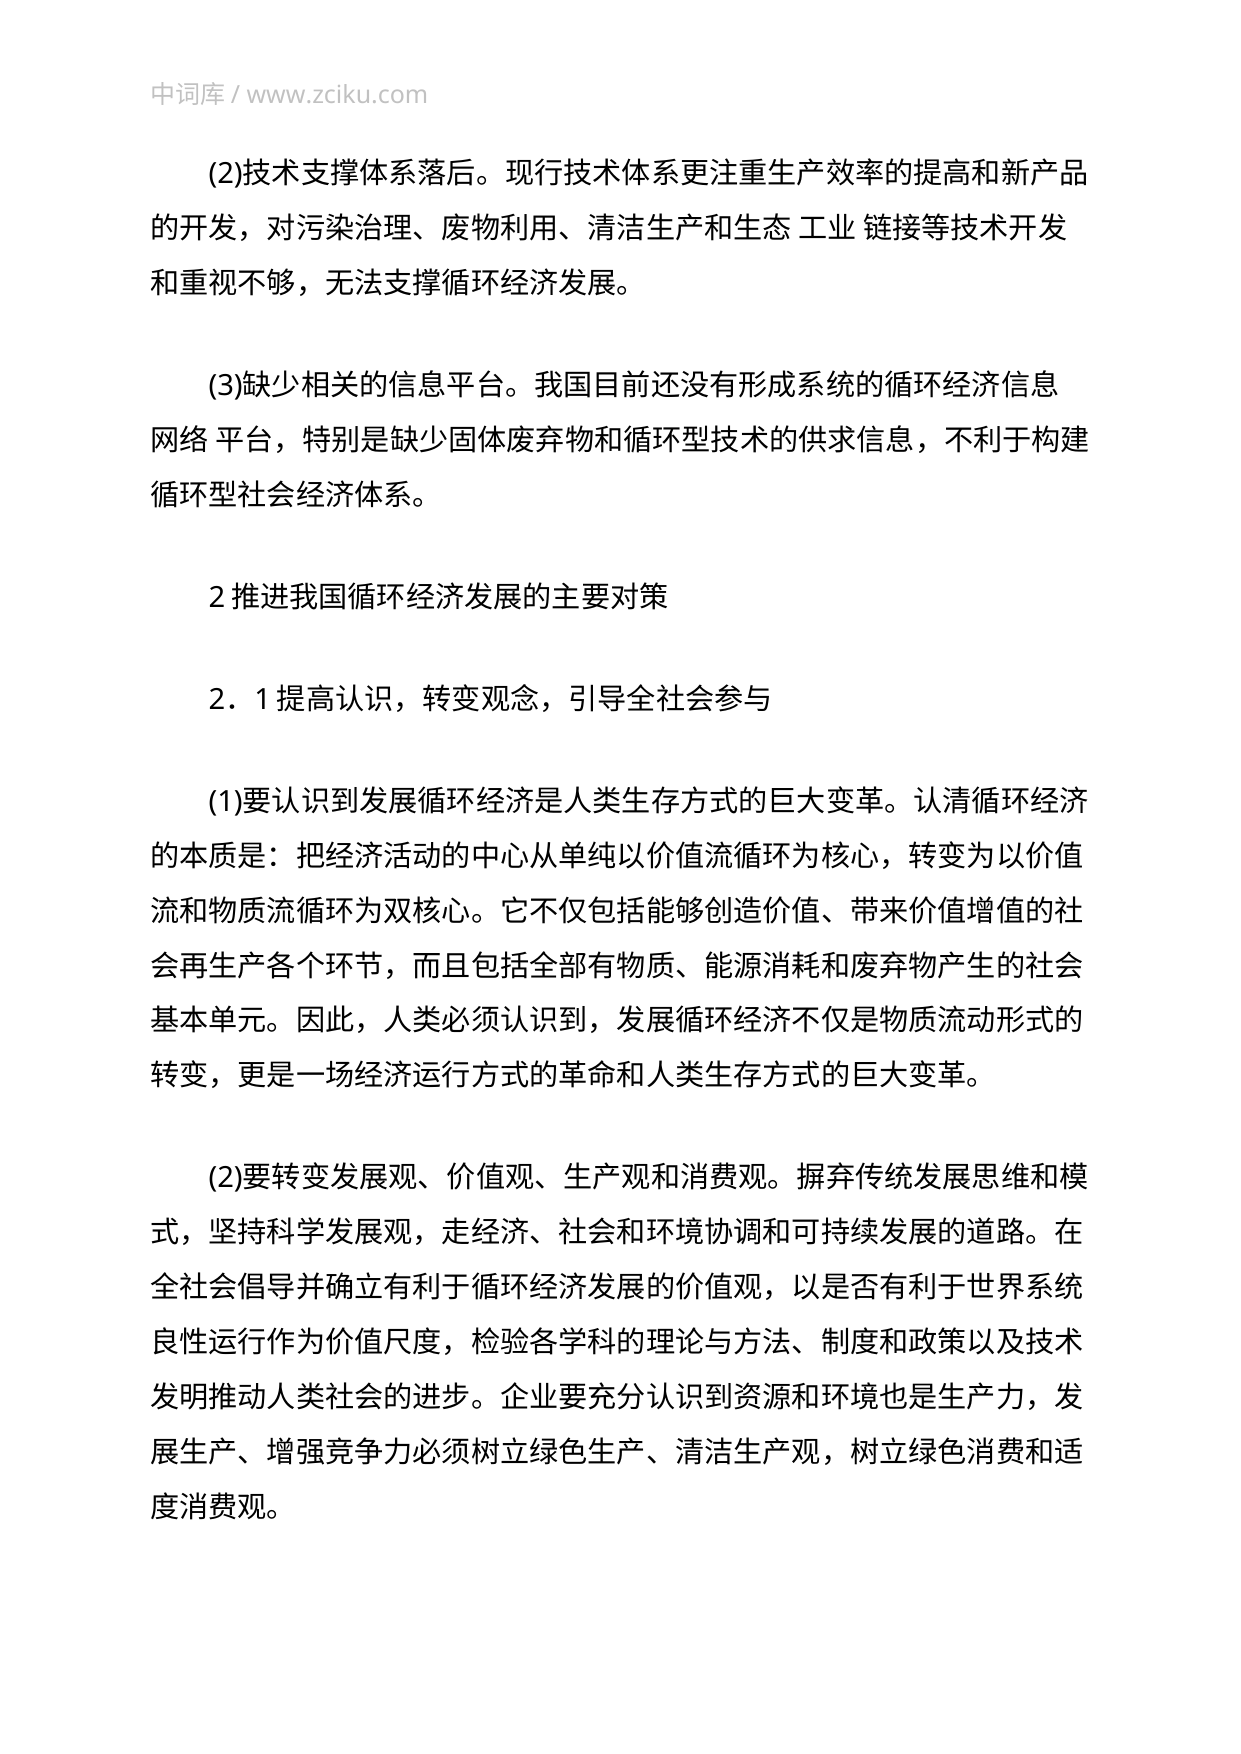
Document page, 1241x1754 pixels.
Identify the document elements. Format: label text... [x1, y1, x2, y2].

text (2)技术支撑体系落后。现行技术体系更注重生产效率的提高和新产品的开发，对污染治理、废物利用、清洁生产和生态 工业 链接等技术开发和重视不够，无法支撑循环经济发展。 [150, 150, 1090, 302]
text (1)要认识到发展循环经济是人类生存方式的巨大变革。认清循环经济的本质是：把经济活动的中心从单纯以价值流循环为核心，转变为以价值流和物质流循环为双核心。它不仅包括能够创造价值、带来价值增值的社会再生产各个环节，而且包括全部有物质、能源消耗和废弃物产生的社会基本单元。因此，人类必须认识到，发展循环经济不仅是物质流动形式的转变，更是一场经济运行方式的革命和人类生存方式的巨大变革。 [150, 777, 1090, 1094]
text (2)要转变发展观、价值观、生产观和消费观。摒弃传统发展思维和模式，坚持科学发展观，走经济、社会和环境协调和可持续发展的道路。在全社会倡导并确立有利于循环经济发展的价值观，以是否有利于世界系统良性运行作为价值尺度，检验各学科的理论与方法、制度和政策以及技术发明推动人类社会的进步。企业要充分认识到资源和环境也是生产力，发展生产、增强竞争力必须树立绿色生产、清洁生产观，树立绿色消费和适度消费观。 [150, 1154, 1090, 1525]
text 2．1提高认识，转变观念，引导全社会参与 [150, 675, 1090, 718]
text 2推进我国循环经济发展的主要对策 [150, 573, 1090, 616]
text (3)缺少相关的信息平台。我国目前还没有形成系统的循环经济信息 网络 平台，特别是缺少固体废弃物和循环型技术的供求信息，不利于构建循环型社会经济体系。 [150, 362, 1090, 514]
